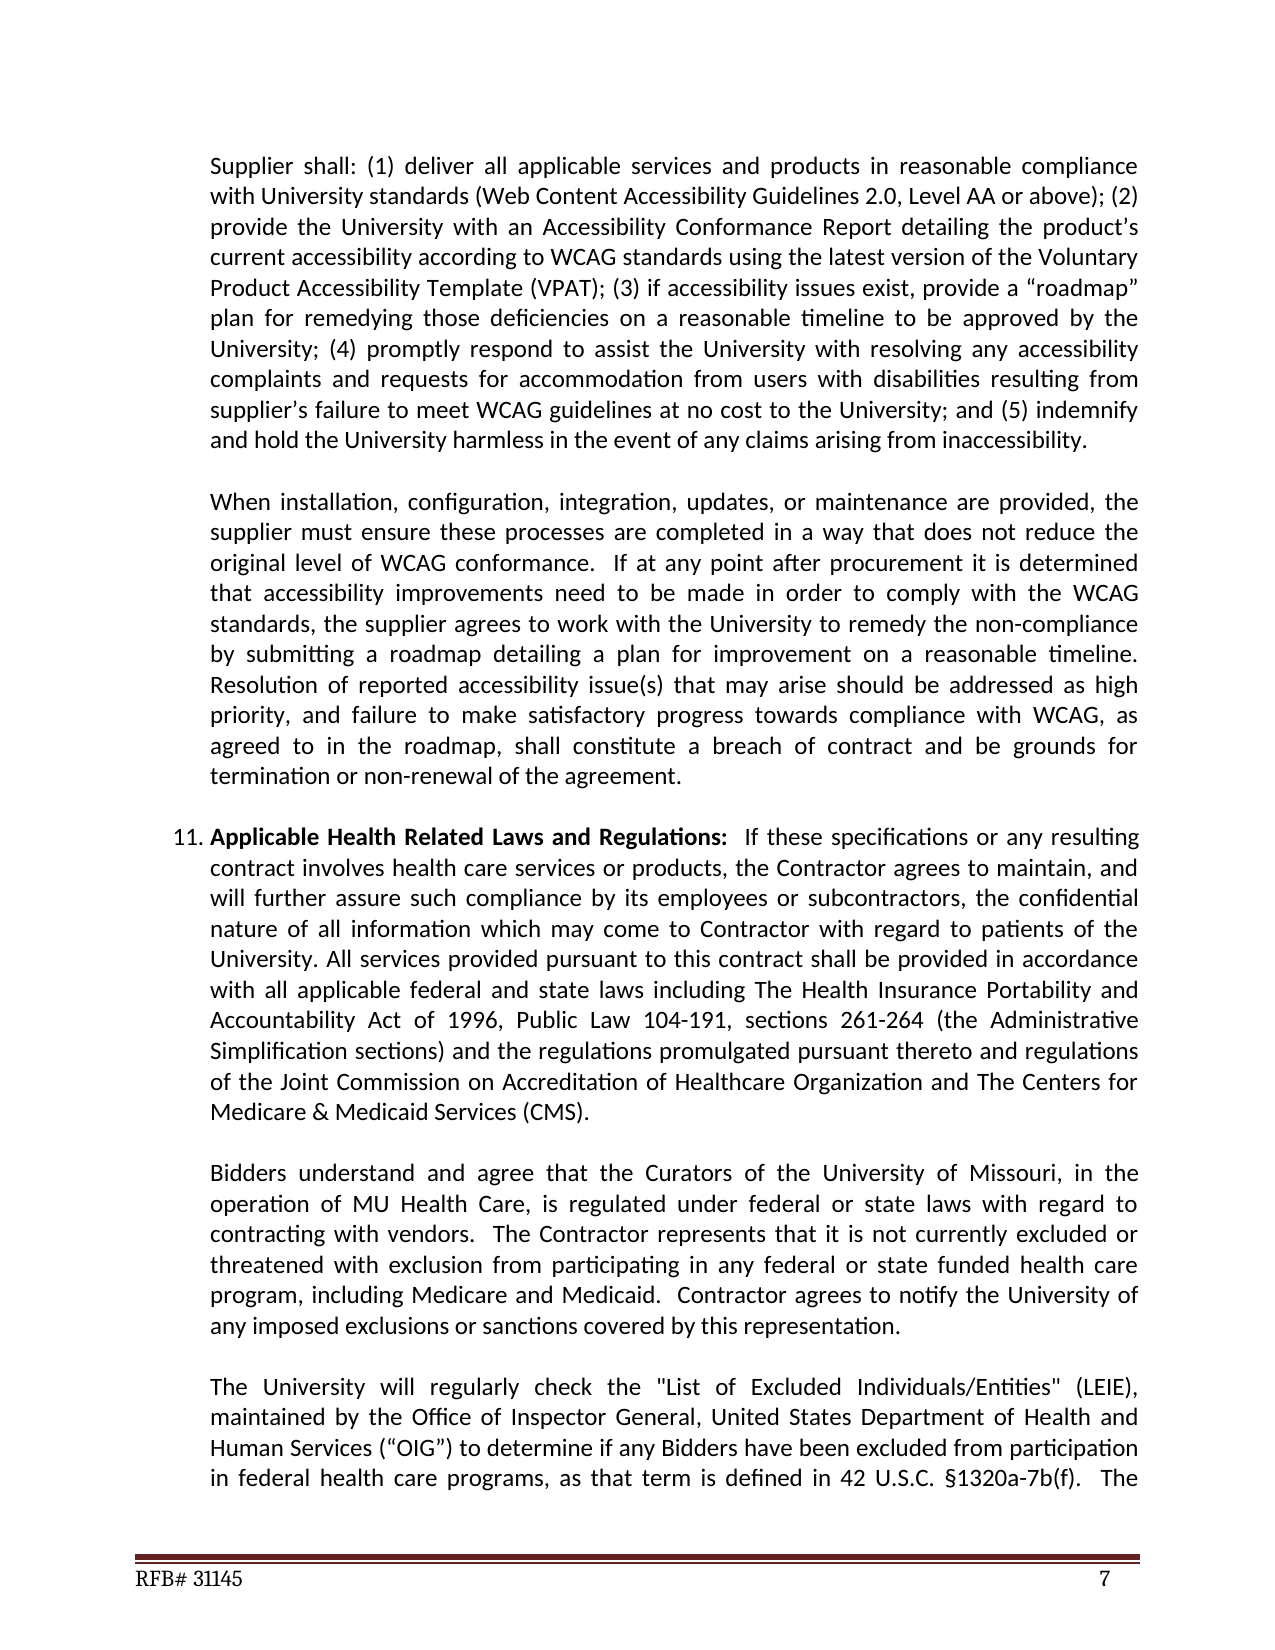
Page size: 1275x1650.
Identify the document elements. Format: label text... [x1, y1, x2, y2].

text Bidders understand and agree that the Curators of the University of Missouri, in the operation of MU Health Care, is regulated under federal or state laws with regard to contracting with vendors. The Contractor represents that it is not currently excluded or threatened with exclusion from participating in any federal or state funded health care program, including Medicare and Medicaid. Contractor agrees to notify the University of any imposed exclusions or sanctions covered by this representation. [210, 1157, 1140, 1340]
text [210, 1371, 1140, 1493]
text Supplier shall: (1) deliver all applicable services and products in reasonable compliance with University standards (Web Content Accessibility Guidelines 2.0, Level AA or above); (2) provide the University with an Accessibility Conformance Report detailing the product’s current accessibility according to WCAG standards using the latest version of the Voluntary Product Accessibility Template (VPAT); (3) if accessibility issues exist, provide a “roadmap” plan for remedying those deficiencies on a reasonable timeline to be approved by the University; (4) promptly respond to assist the University with resolving any accessibility complaints and requests for accommodation from users with disabilities resulting from supplier’s failure to meet WCAG guidelines at no cost to the University; and (5) indemnify and hold the University harmless in the event of any claims arising from inaccessibility. [210, 150, 1140, 455]
list Applicable Health Related Laws and Regulations: If these specifications or any resulting contract involves health care services or products, the Contractor agrees to maintain, and will further assure such compliance by its employees or subcontractors, the confidential nature of all information which may come to Contractor with regard to patients of the University. All services provided pursuant to this contract shall be provided in accordance with all applicable federal and state laws including The Health Insurance Portability and Accountability Act of 1996, Public Law 104-191, sections 261-264 (the Administrative Simplification sections) and the regulations promulgated pursuant thereto and regulations of the Joint Commission on Accreditation of Healthcare Organization and The Centers for Medicare & Medicaid Services (CMS). [172, 821, 1140, 1127]
text When installation, configuration, integration, updates, or maintenance are provided, the supplier must ensure these processes are completed in a way that does not reduce the original level of WCAG conformance. If at any point after procurement it is determined that accessibility improvements need to be made in order to comply with the WCAG standards, the supplier agrees to work with the University to remedy the non-compliance by submitting a roadmap detailing a plan for improvement on a reasonable timeline. Resolution of reported accessibility issue(s) that may arise should be addressed as high priority, and failure to make satisfactory progress towards compliance with WCAG, as agreed to in the roadmap, shall constitute a breach of contract and be grounds for termination or non-renewal of the agreement. [210, 486, 1140, 791]
